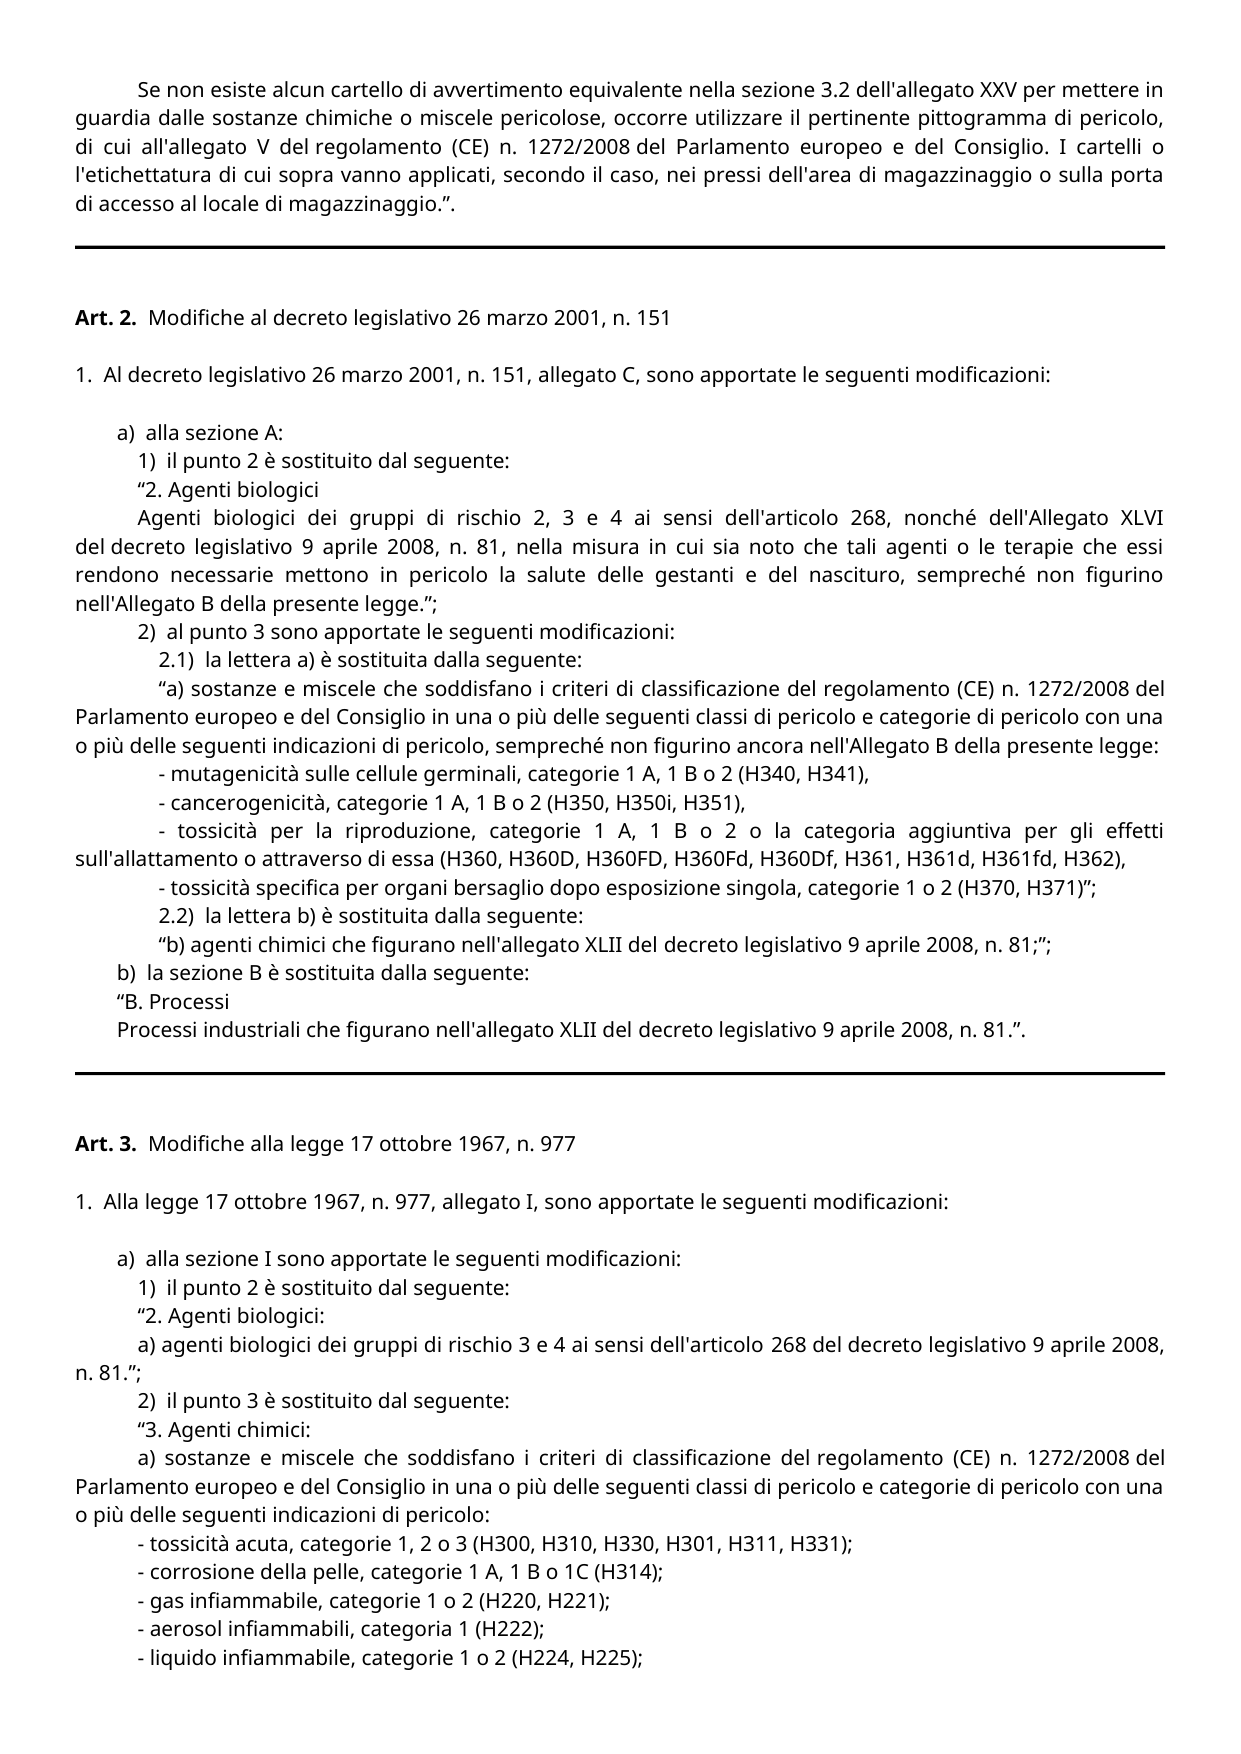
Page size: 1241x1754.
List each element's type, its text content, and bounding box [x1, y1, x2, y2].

text “a) sostanze e miscele che soddisfano i criteri di classificazione del regolamento (CE) n. 1272/2008 del Parlamento europeo e del Consiglio in una o più delle seguenti classi di pericolo e categorie di pericolo con una o più delle seguenti indicazioni di pericolo, sempreché non figurino ancora nell'Allegato B della presente legge: [75, 674, 1165, 759]
text 1) il punto 2 è sostituito dal seguente: [75, 446, 1165, 475]
text - tossicità per la riproduzione, categorie 1 A, 1 B o 2 o la categoria aggiuntiva per gli effetti sull'allattamento o attraverso di essa (H360, H360D, H360FD, H360Fd, H360Df, H361, H361d, H361fd, H362), [75, 816, 1165, 873]
text Processi industriali che figurano nell'allegato XLII del decreto legislativo 9 aprile 2008, n. 81.”. [75, 1015, 1165, 1044]
text “2. Agenti biologici [75, 475, 1165, 503]
text a) sostanze e miscele che soddisfano i criteri di classificazione del regolamento (CE) n. 1272/2008 del Parlamento europeo e del Consiglio in una o più delle seguenti classi di pericolo e categorie di pericolo con una o più delle seguenti indicazioni di pericolo: [75, 1443, 1165, 1529]
text “B. Processi [75, 987, 1165, 1015]
text Agenti biologici dei gruppi di rischio 2, 3 e 4 ai sensi dell'articolo 268, nonché dell'Allegato XLVI del decreto legislativo 9 aprile 2008, n. 81, nella misura in cui sia noto che tali agenti o le terapie che essi rendono necessarie mettono in pericolo la salute delle gestanti e del nascituro, sempreché non figurino nell'Allegato B della presente legge.”; [75, 503, 1165, 617]
text 1. Al decreto legislativo 26 marzo 2001, n. 151, allegato C, sono apportate le seguenti modificazioni: [75, 360, 1165, 389]
text 2) al punto 3 sono apportate le seguenti modificazioni: [75, 617, 1165, 646]
text - aerosol infiammabili, categoria 1 (H222); [75, 1614, 1165, 1643]
text 1) il punto 2 è sostituito dal seguente: [75, 1273, 1165, 1301]
text Se non esiste alcun cartello di avvertimento equivalente nella sezione 3.2 dell'allegato XXV per mettere in guardia dalle sostanze chimiche o miscele pericolose, occorre utilizzare il pertinente pittogramma di pericolo, di cui all'allegato V del regolamento (CE) n. 1272/2008 del Parlamento europeo e del Consiglio. I cartelli o l'etichettatura di cui sopra vanno applicati, secondo il caso, nei pressi dell'area di magazzinaggio o sulla porta di accesso al locale di magazzinaggio.”. [75, 75, 1165, 217]
text - cancerogenicità, categorie 1 A, 1 B o 2 (H350, H350i, H351), [75, 788, 1165, 816]
text “3. Agenti chimici: [75, 1415, 1165, 1443]
text 2) il punto 3 è sostituito dal seguente: [75, 1387, 1165, 1415]
text “2. Agenti biologici: [75, 1301, 1165, 1330]
text a) alla sezione I sono apportate le seguenti modificazioni: [75, 1244, 1165, 1273]
text - liquido infiammabile, categorie 1 o 2 (H224, H225); [75, 1643, 1165, 1671]
text Art. 3. Modifiche alla legge 17 ottobre 1967, n. 977 [75, 1129, 1165, 1158]
text 1. Alla legge 17 ottobre 1967, n. 977, allegato I, sono apportate le seguenti modificazioni: [75, 1187, 1165, 1215]
text “b) agenti chimici che figurano nell'allegato XLII del decreto legislativo 9 aprile 2008, n. 81;”; [75, 930, 1165, 958]
text b) la sezione B è sostituita dalla seguente: [75, 958, 1165, 987]
text - gas infiammabile, categorie 1 o 2 (H220, H221); [75, 1586, 1165, 1614]
text - tossicità specifica per organi bersaglio dopo esposizione singola, categorie 1 o 2 (H370, H371)”; [75, 873, 1165, 901]
text - tossicità acuta, categorie 1, 2 o 3 (H300, H310, H330, H301, H311, H331); [75, 1529, 1165, 1557]
text a) alla sezione A: [75, 418, 1165, 446]
text a) agenti biologici dei gruppi di rischio 3 e 4 ai sensi dell'articolo 268 del decreto legislativo 9 aprile 2008, n. 81.”; [75, 1330, 1165, 1387]
text 2.1) la lettera a) è sostituita dalla seguente: [75, 646, 1165, 674]
text - mutagenicità sulle cellule germinali, categorie 1 A, 1 B o 2 (H340, H341), [75, 759, 1165, 788]
text - corrosione della pelle, categorie 1 A, 1 B o 1C (H314); [75, 1557, 1165, 1586]
text Art. 2. Modifiche al decreto legislativo 26 marzo 2001, n. 151 [75, 303, 1165, 331]
text 2.2) la lettera b) è sostituita dalla seguente: [75, 901, 1165, 930]
